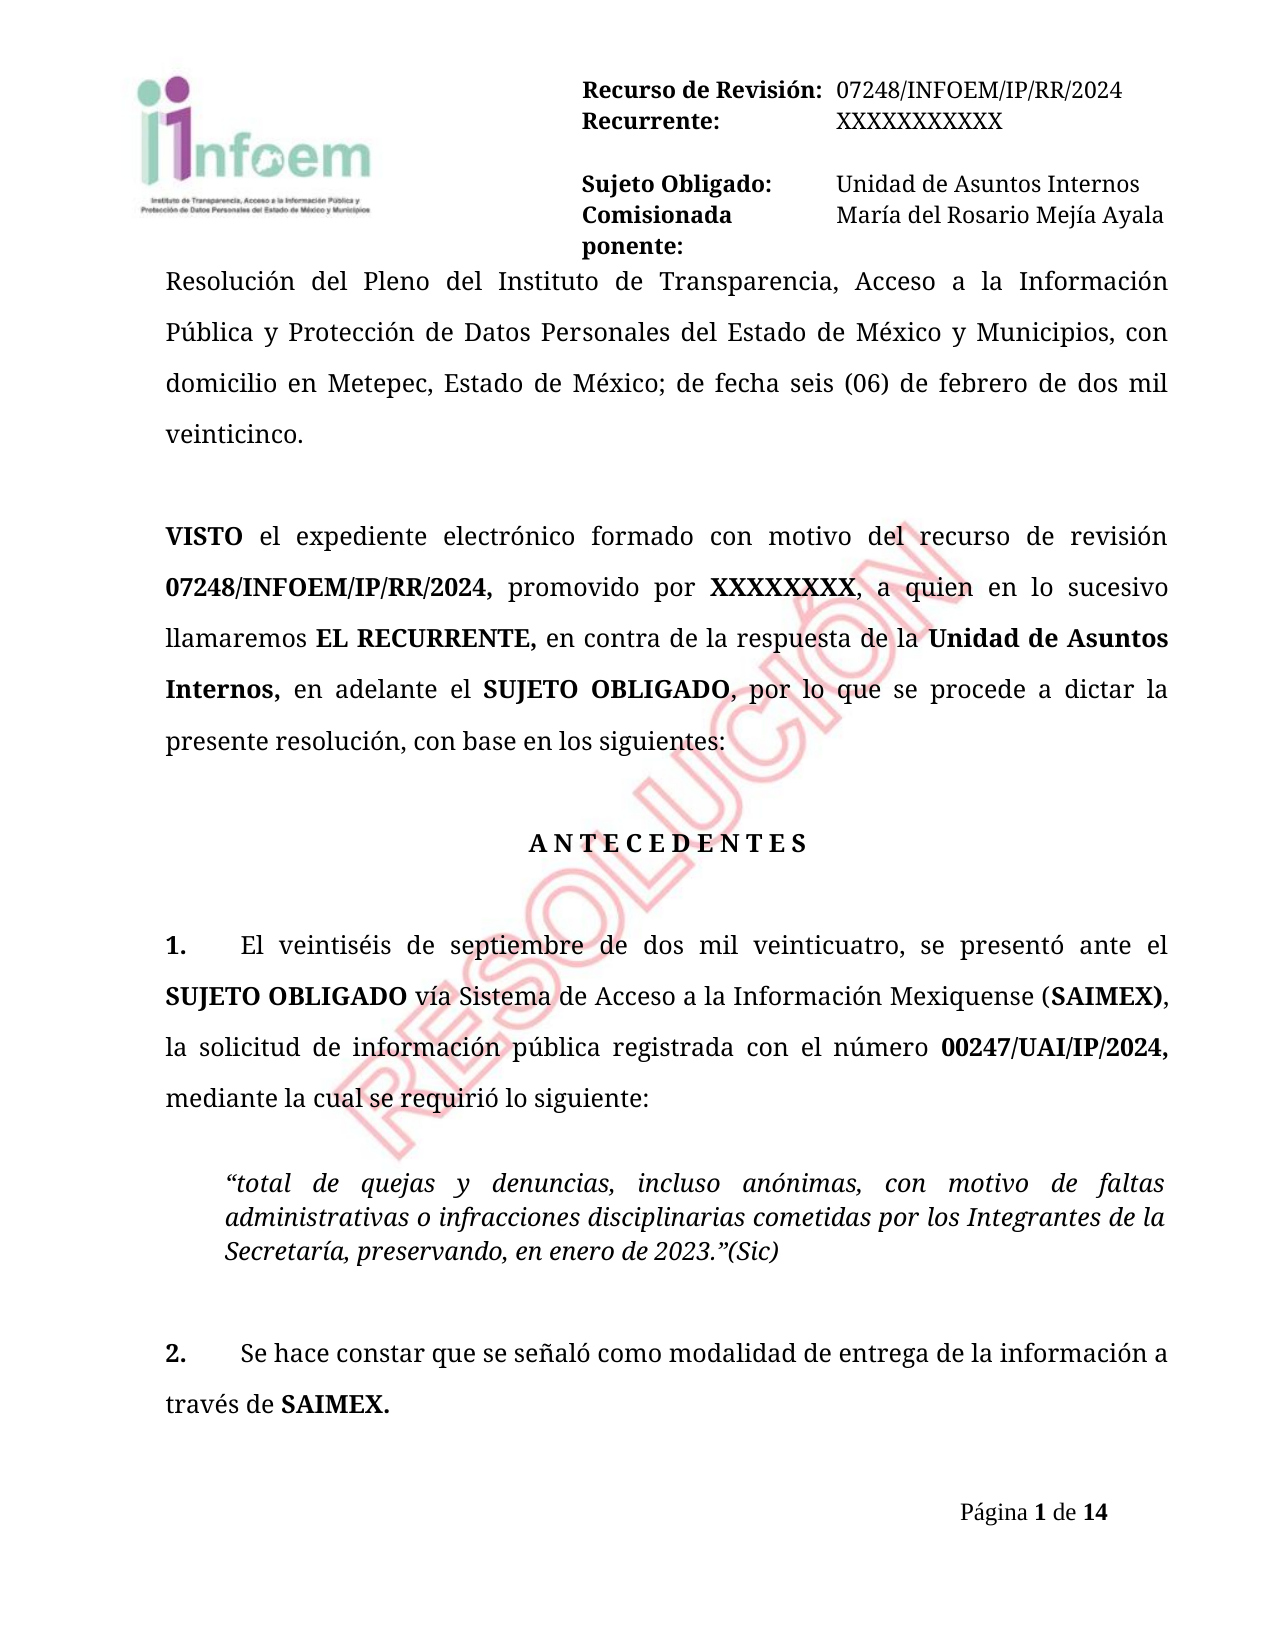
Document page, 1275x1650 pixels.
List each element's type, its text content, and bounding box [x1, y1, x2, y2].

text Resolución del Pleno del Instituto de Transparencia, Acceso a la Información Pública y Protección de Datos Personales del Estado de México y Municipios, con domicilio en Metepec, Estado de México; de fecha seis (06) de febrero de dos mil veinticinco. [165, 264, 1169, 451]
picture [22, 18, 1251, 1619]
text A N T E C E D E N T E S [165, 825, 1169, 859]
list Se hace constar que se señaló como modalidad de entrega de la información a través de SAIMEX. [165, 1336, 1169, 1421]
list El veintiséis de septiembre de dos mil veinticuatro, se presentó ante el SUJETO OBLIGADO vía Sistema de Acceso a la Información Mexiquense (SAIMEX), la solicitud de información pública registrada con el número 00247/UAI/IP/2024, mediante la cual se requirió lo siguiente: [165, 927, 1169, 1114]
text “total de quejas y denuncias, incluso anónimas, con motivo de faltas administrativas o infracciones disciplinarias cometidas por los Integrantes de la Secretaría, preservando, en enero de 2023.”(Sic) [224, 1166, 1169, 1268]
text VISTO el expediente electrónico formado con motivo del recurso de revisión 07248/INFOEM/IP/RR/2024, promovido por XXXXXXXX, a quien en lo sucesivo llamaremos EL RECURRENTE, en contra de la respuesta de la Unidad de Asuntos Internos, en adelante el SUJETO OBLIGADO, por lo que se procede a dictar la presente resolución, con base en los siguientes: [165, 519, 1169, 757]
